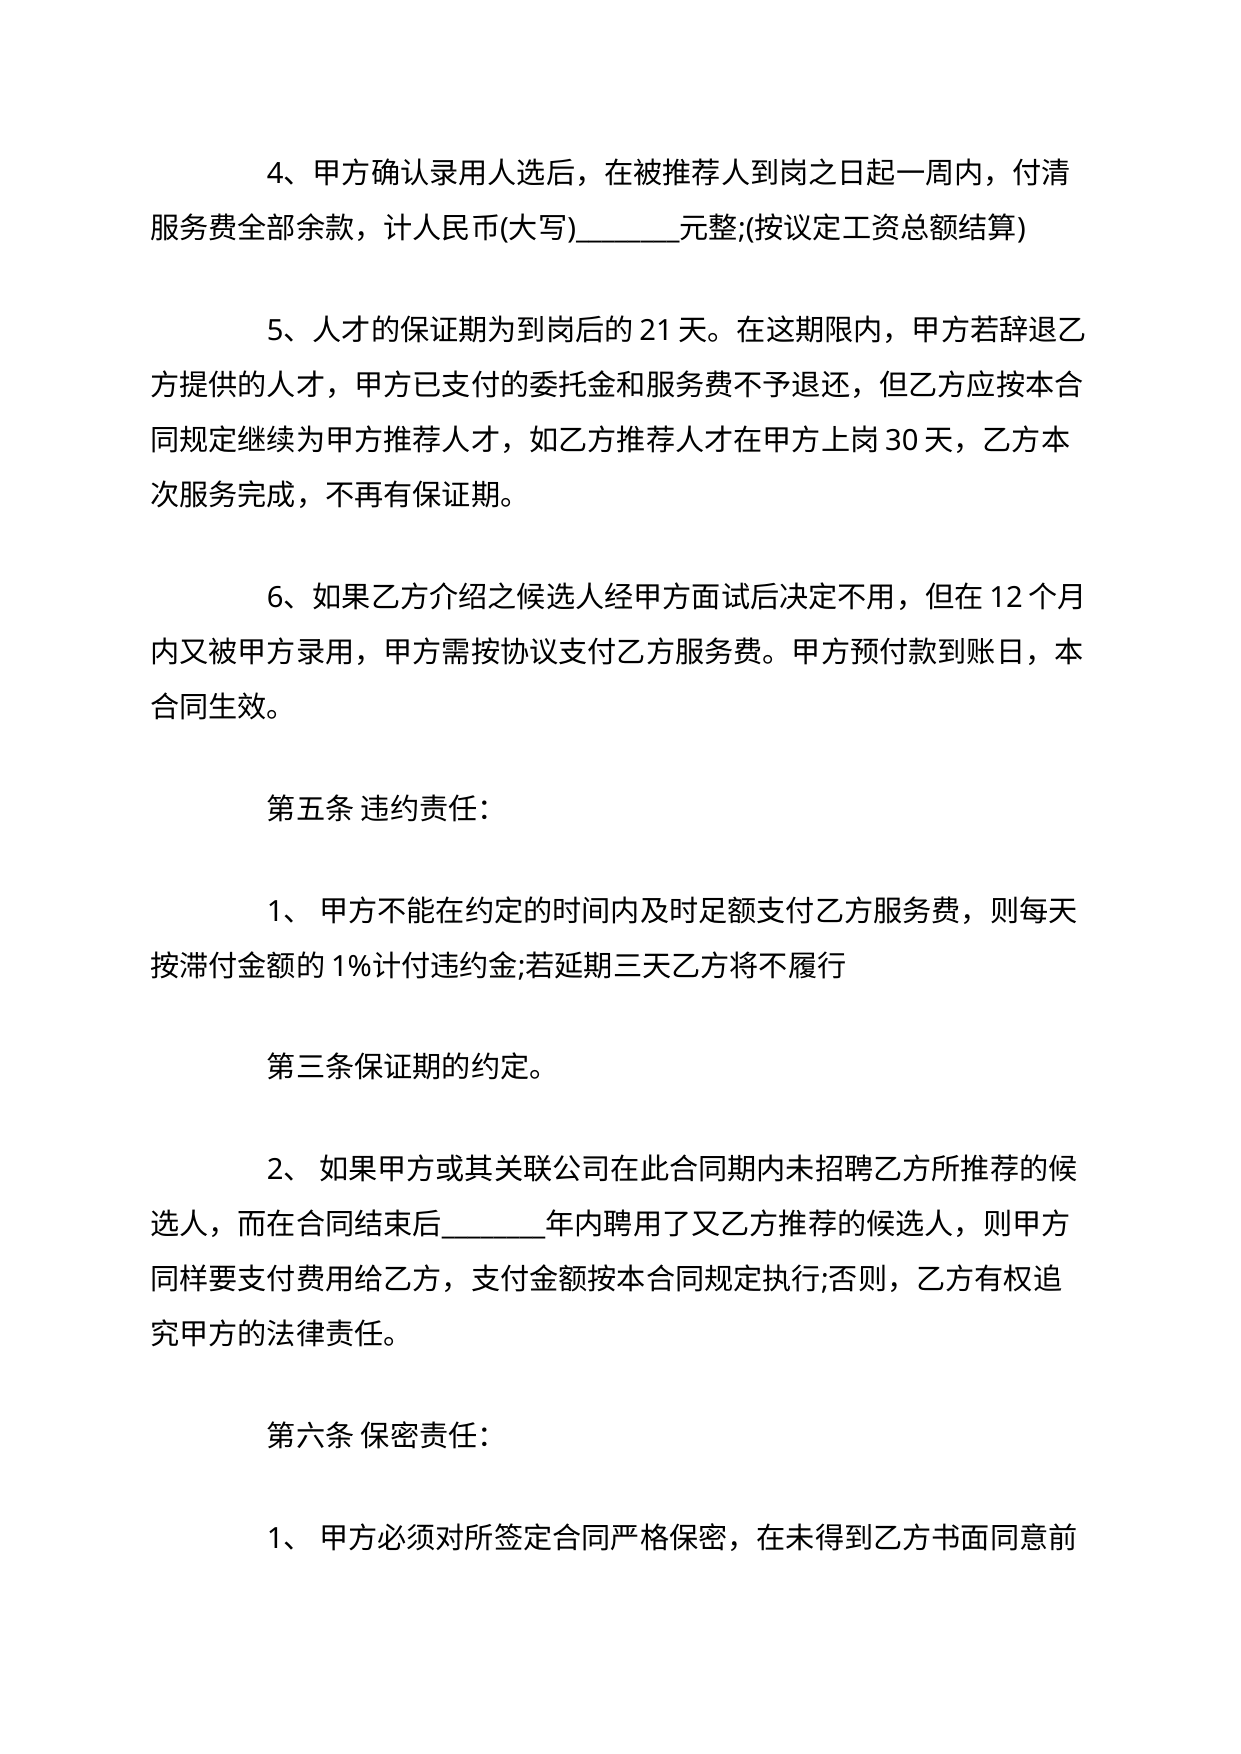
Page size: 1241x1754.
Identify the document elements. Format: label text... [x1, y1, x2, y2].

text 1、 甲方不能在约定的时间内及时足额支付乙方服务费，则每天按滞付金额的1%计付违约金;若延期三天乙方将不履行 [150, 887, 1090, 984]
text 4、甲方确认录用人选后，在被推荐人到岗之日起一周内，付清服务费全部余款，计人民币(大写)________元整;(按议定工资总额结算) [150, 150, 1090, 247]
text 第六条 保密责任： [150, 1413, 1090, 1455]
text 第五条 违约责任： [150, 785, 1090, 828]
text 6、如果乙方介绍之候选人经甲方面试后决定不用，但在12个月内又被甲方录用，甲方需按协议支付乙方服务费。甲方预付款到账日，本合同生效。 [150, 574, 1090, 726]
text 2、 如果甲方或其关联公司在此合同期内未招聘乙方所推荐的候选人，而在合同结束后________年内聘用了又乙方推荐的候选人，则甲方同样要支付费用给乙方，支付金额按本合同规定执行;否则，乙方有权追究甲方的法律责任。 [150, 1146, 1090, 1353]
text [150, 1514, 1090, 1557]
text 5、人才的保证期为到岗后的21天。在这期限内，甲方若辞退乙方提供的人才，甲方已支付的委托金和服务费不予退还，但乙方应按本合同规定继续为甲方推荐人才，如乙方推荐人才在甲方上岗30天，乙方本次服务完成，不再有保证期。 [150, 307, 1090, 514]
text 第三条保证期的约定。 [150, 1044, 1090, 1086]
